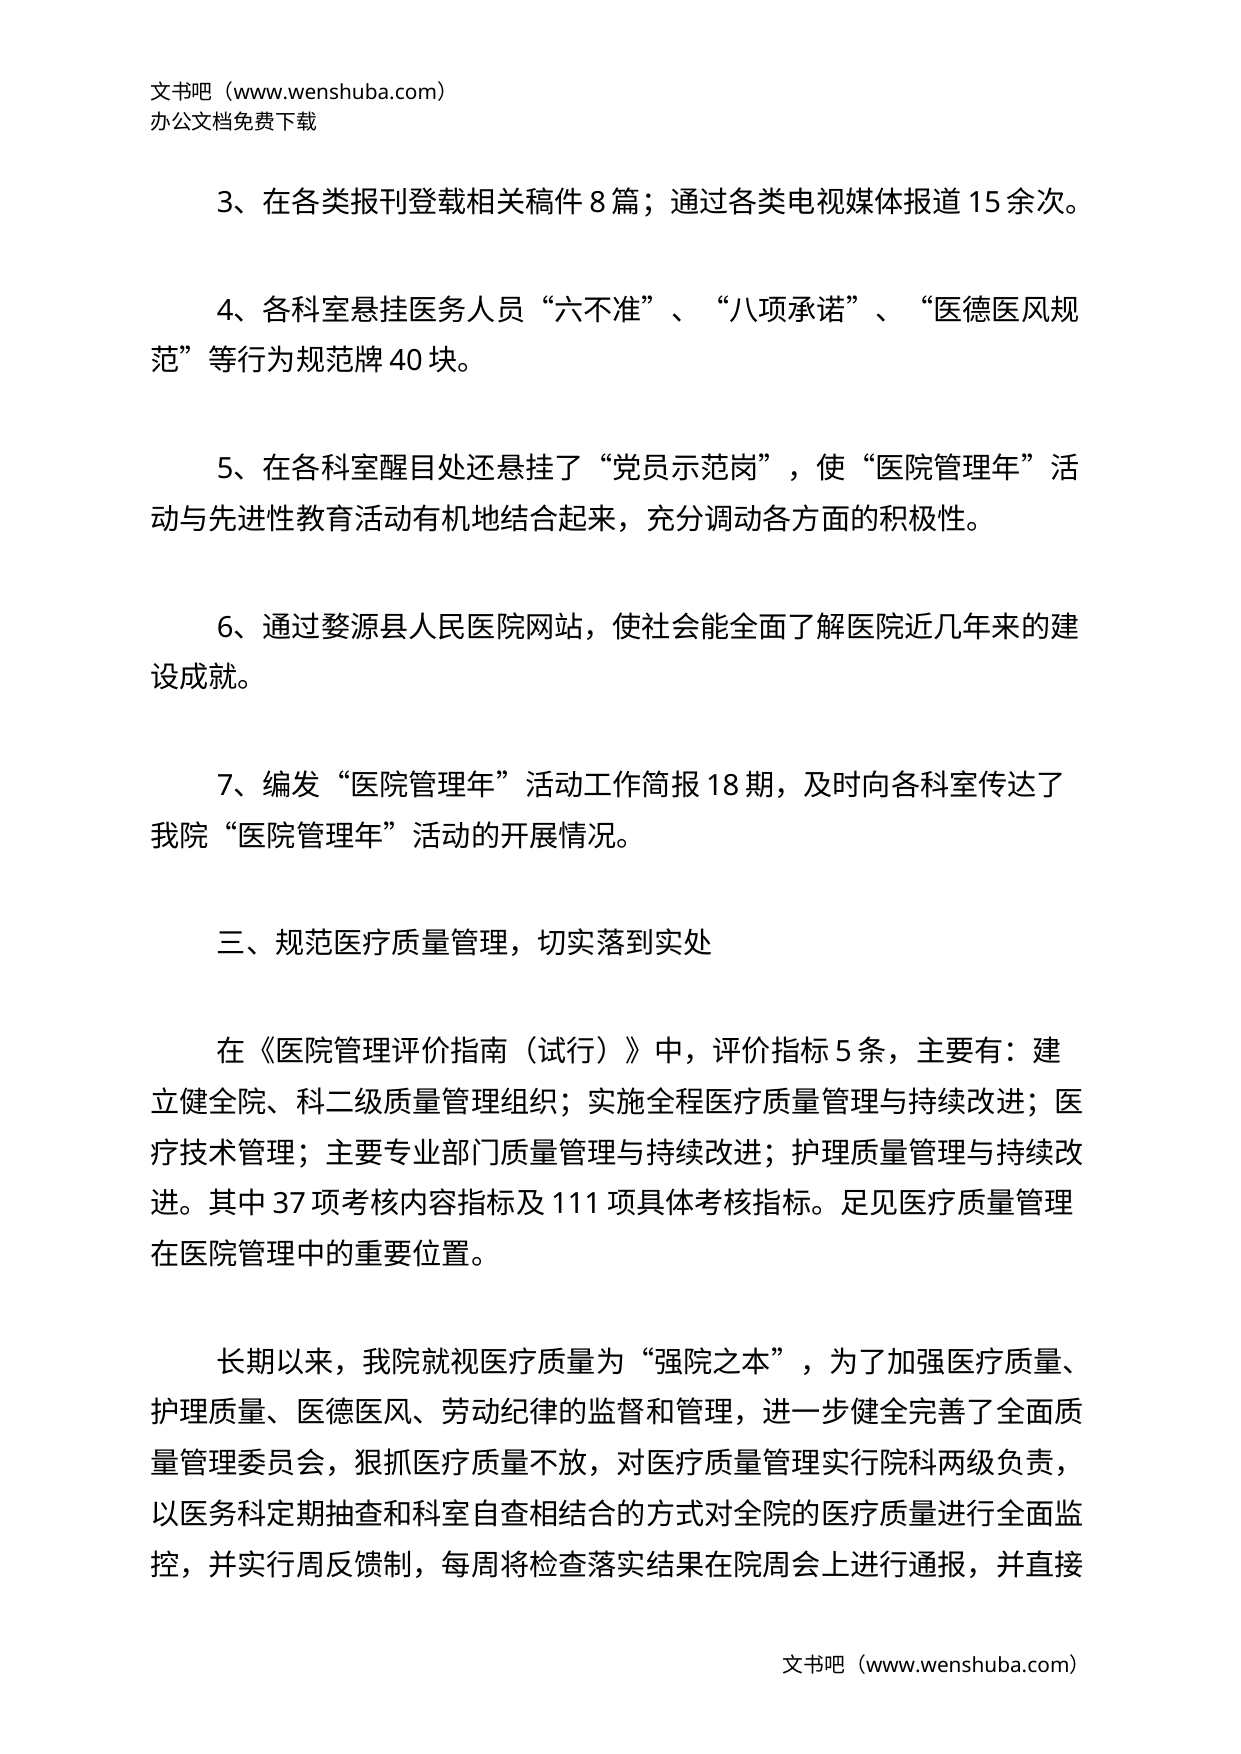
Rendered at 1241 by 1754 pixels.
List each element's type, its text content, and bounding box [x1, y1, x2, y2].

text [150, 1338, 1090, 1583]
text 5、在各科室醒目处还悬挂了“党员示范岗”，使“医院管理年”活动与先进性教育活动有机地结合起来，充分调动各方面的积极性。 [150, 445, 1090, 538]
text 4、各科室悬挂医务人员“六不准”、“八项承诺”、“医德医风规范”等行为规范牌40块。 [150, 286, 1090, 379]
text 三、规范医疗质量管理，切实落到实处 [150, 920, 1090, 962]
text 6、通过婺源县人民医院网站，使社会能全面了解医院近几年来的建设成就。 [150, 603, 1090, 696]
text 3、在各类报刊登载相关稿件8篇；通过各类电视媒体报道15余次。 [150, 178, 1090, 221]
text 在《医院管理评价指南（试行）》中，评价指标5条，主要有：建立健全院、科二级质量管理组织；实施全程医疗质量管理与持续改进；医疗技术管理；主要专业部门质量管理与持续改进；护理质量管理与持续改进。其中37项考核内容指标及111项具体考核指标。足见医疗质量管理在医院管理中的重要位置。 [150, 1028, 1090, 1273]
text 7、编发“医院管理年”活动工作简报18期，及时向各科室传达了我院“医院管理年”活动的开展情况。 [150, 762, 1090, 855]
